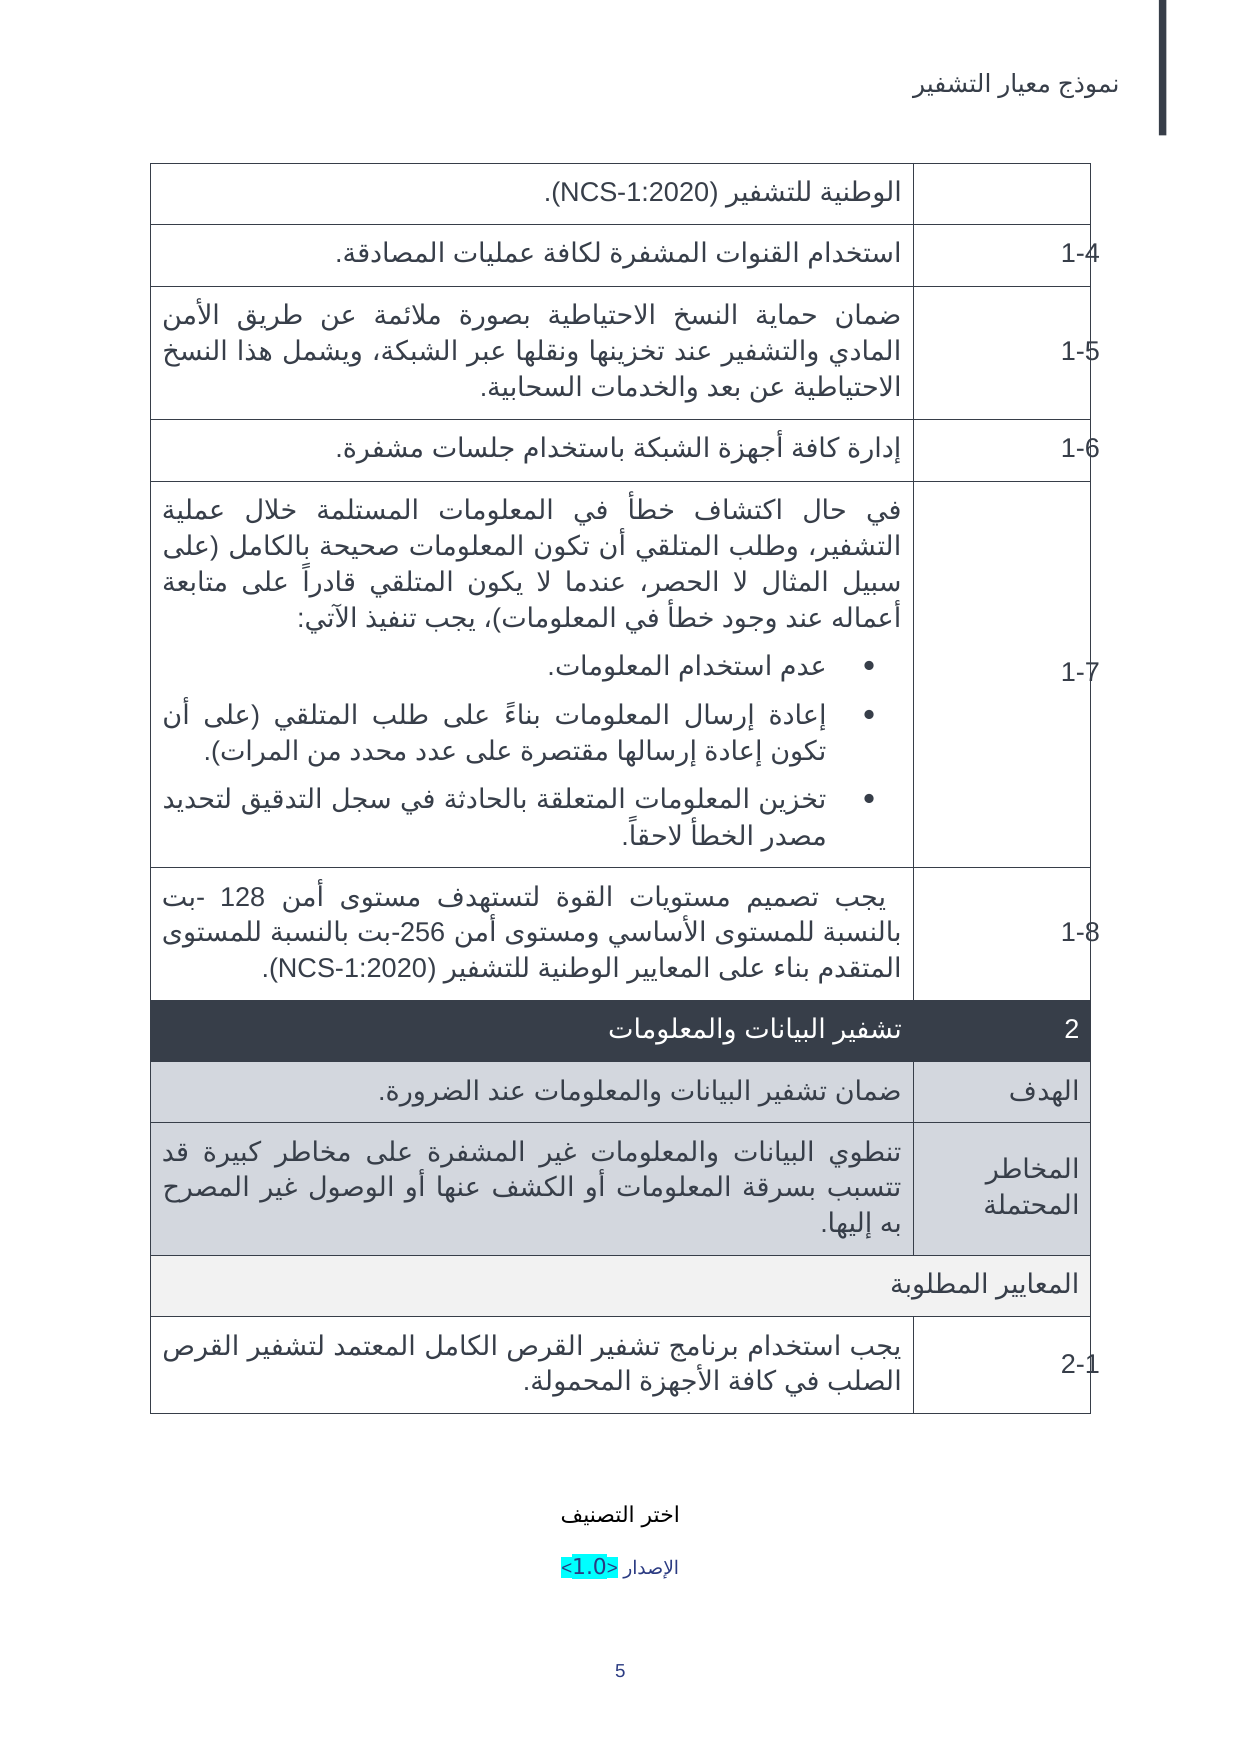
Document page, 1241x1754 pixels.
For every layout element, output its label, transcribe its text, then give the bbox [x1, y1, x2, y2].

table_cell الهدف [914, 1062, 1090, 1122]
table_cell في حال اكتشاف خطأ في المعلومات المستلمة خلال عملية التشفير، وطلب المتلقي أن تكون المعلومات صحيحة بالكامل (على سبيل المثال لا الحصر، عندما لا يكون المتلقي قادراً على متابعة أعماله عند وجود خطأ في المعلومات)، يجب تنفيذ الآتي: عدم استخدام المعلومات. إعادة إرسال المعلومات بناءً على طلب المتلقي (على أن تكون إعادة إرسالها مقتصرة على عدد محدد من المرات). تخزين المعلومات المتعلقة بالحادثة في سجل التدقيق لتحديد مصدر الخطأ لاحقاً. [151, 482, 913, 867]
table_cell [914, 164, 1090, 224]
table_cell ضمان تشفير البيانات والمعلومات عند الضرورة. [151, 1062, 913, 1122]
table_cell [151, 164, 913, 224]
table_cell [914, 482, 1090, 867]
table_cell المعايير المطلوبة [151, 1256, 1090, 1316]
table_cell [914, 225, 1090, 286]
table_cell إدارة كافة أجهزة الشبكة باستخدام جلسات مشفرة. [151, 420, 913, 481]
table_cell يجب استخدام برنامج تشفير القرص الكامل المعتمد لتشفير القرص الصلب في كافة الأجهزة المحمولة. [151, 1317, 913, 1413]
table_cell المخاطر المحتملة [914, 1123, 1090, 1255]
table_cell 2 [914, 1001, 1090, 1061]
table_cell تشفير البيانات والمعلومات [151, 1001, 913, 1061]
table_cell [914, 420, 1090, 481]
table_cell [914, 287, 1090, 419]
table_cell [914, 868, 1090, 1000]
table_cell تنطوي البيانات والمعلومات غير المشفرة على مخاطر كبيرة قد تتسبب بسرقة المعلومات أو الكشف عنها أو الوصول غير المصرح به إليها. [151, 1123, 913, 1255]
table_cell [914, 1317, 1090, 1413]
table_cell ضمان حماية النسخ الاحتياطية بصورة ملائمة عن طريق الأمن المادي والتشفير عند تخزينها ونقلها عبر الشبكة، ويشمل هذا النسخ الاحتياطية عن بعد والخدمات السحابية. [151, 287, 913, 419]
table_cell يجب تصميم مستويات القوة لتستهدف مستوى أمن 128 -بت بالنسبة للمستوى الأساسي ومستوى أمن 256-بت بالنسبة للمستوى المتقدم بناء على المعايير الوطنية للتشفير (NCS-1:2020). [151, 868, 913, 1000]
table_cell استخدام القنوات المشفرة لكافة عمليات المصادقة. [151, 225, 913, 286]
